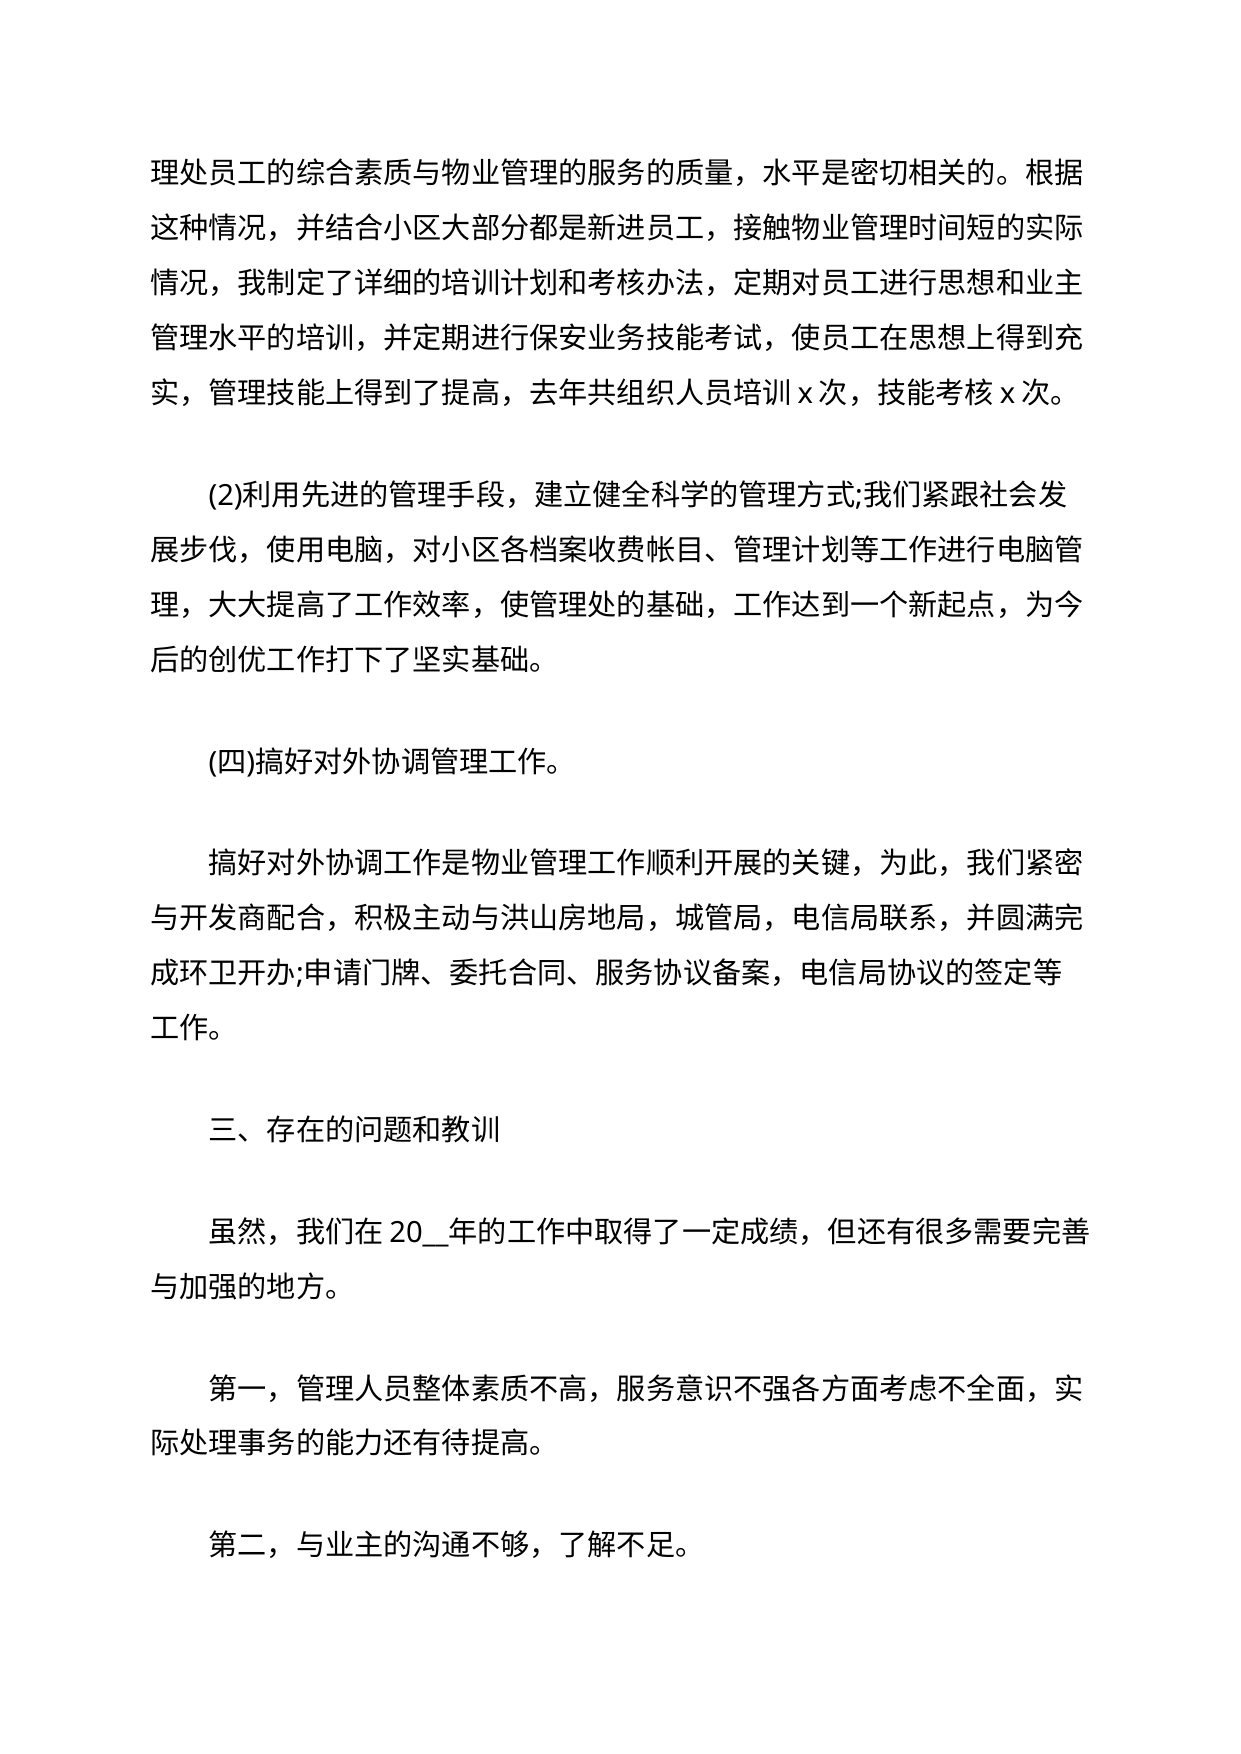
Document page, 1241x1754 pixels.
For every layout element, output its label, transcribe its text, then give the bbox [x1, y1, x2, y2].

text 虽然，我们在20__年的工作中取得了一定成绩，但还有很多需要完善与加强的地方。 [150, 1208, 1090, 1306]
text 三、存在的问题和教训 [150, 1107, 1090, 1149]
text (四)搞好对外协调管理工作。 [150, 738, 1090, 781]
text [150, 150, 1090, 412]
text 搞好对外协调工作是物业管理工作顺利开展的关键，为此，我们紧密与开发商配合，积极主动与洪山房地局，城管局，电信局联系，并圆满完成环卫开办;申请门牌、委托合同、服务协议备案，电信局协议的签定等工作。 [150, 840, 1090, 1047]
text 第一，管理人员整体素质不高，服务意识不强各方面考虑不全面，实际处理事务的能力还有待提高。 [150, 1365, 1090, 1462]
text (2)利用先进的管理手段，建立健全科学的管理方式;我们紧跟社会发展步伐，使用电脑，对小区各档案收费帐目、管理计划等工作进行电脑管理，大大提高了工作效率，使管理处的基础，工作达到一个新起点，为今后的创优工作打下了坚实基础。 [150, 472, 1090, 679]
text 第二，与业主的沟通不够，了解不足。 [150, 1522, 1090, 1564]
